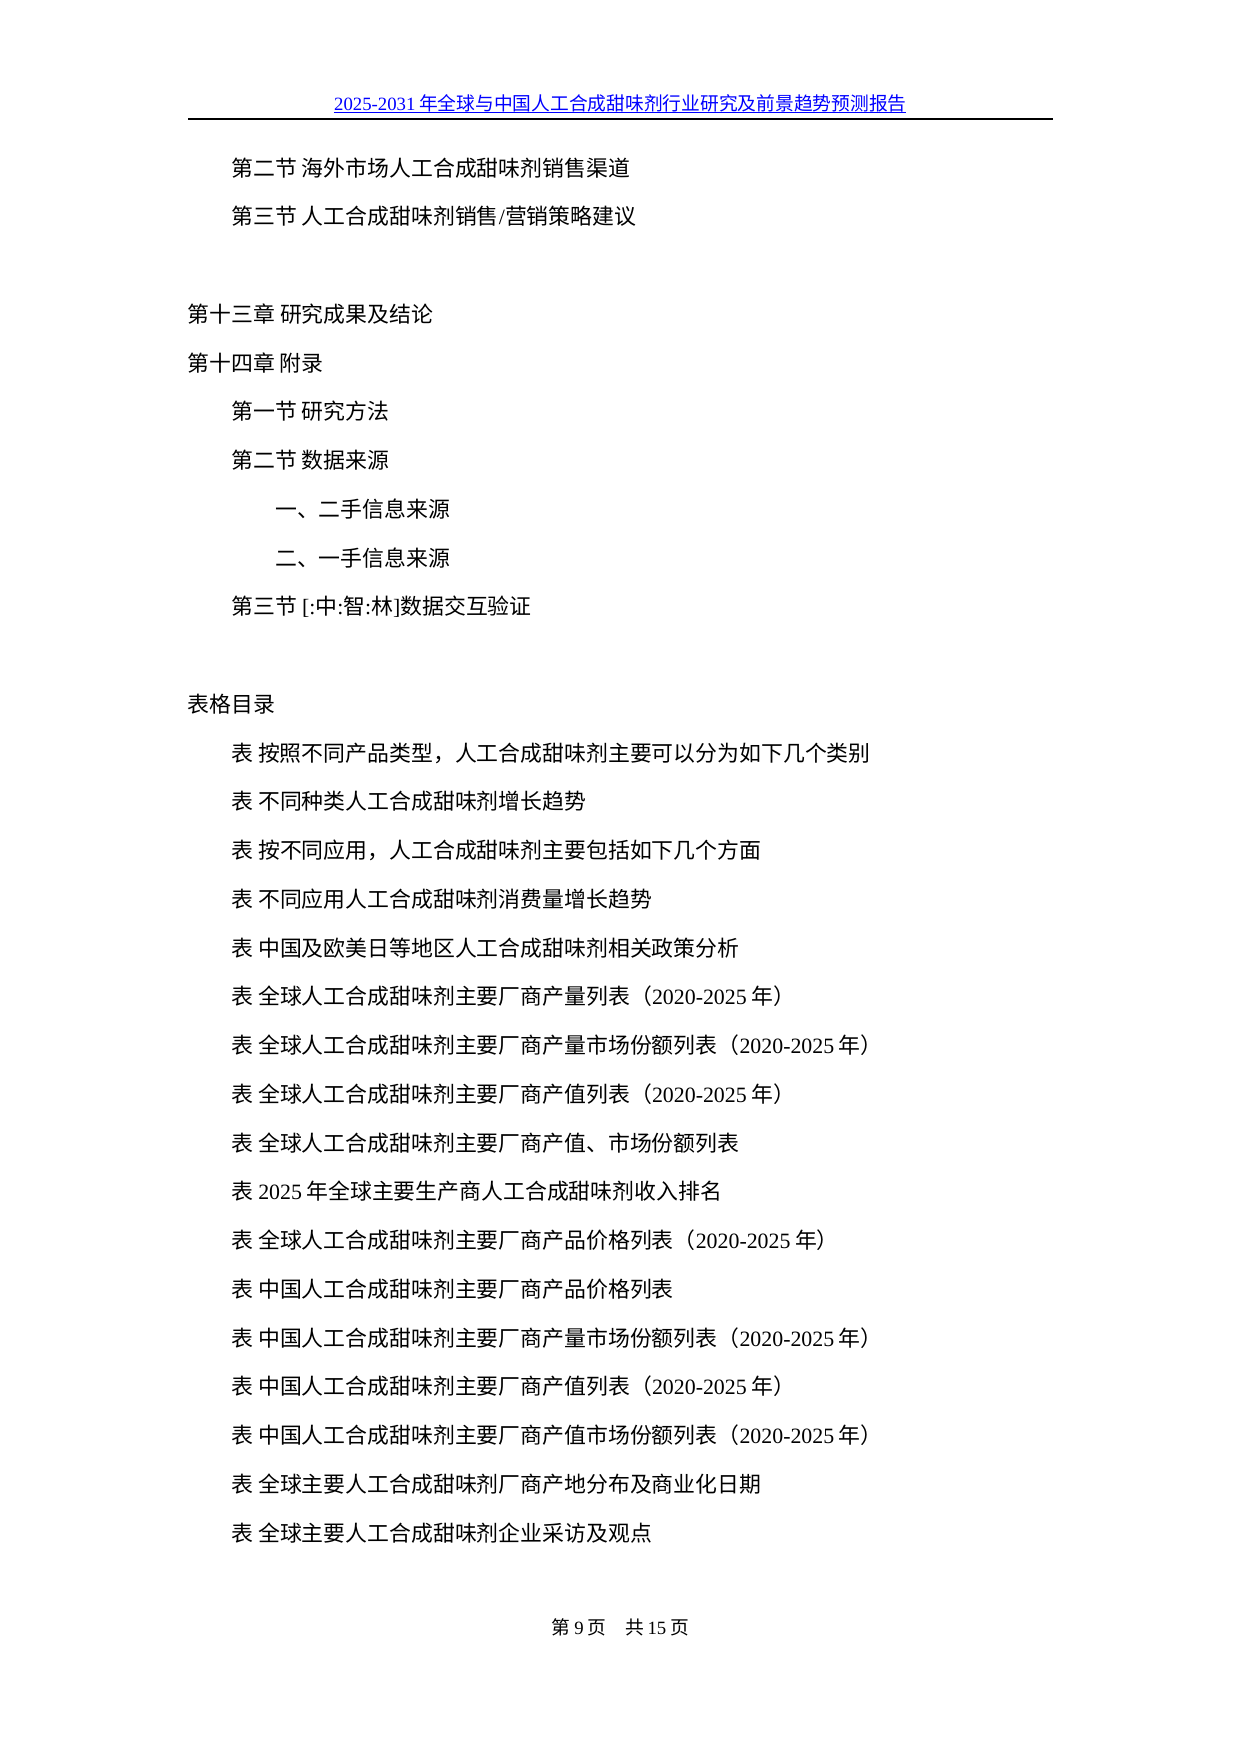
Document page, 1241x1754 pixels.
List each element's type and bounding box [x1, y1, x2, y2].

text [187, 150, 1053, 1548]
